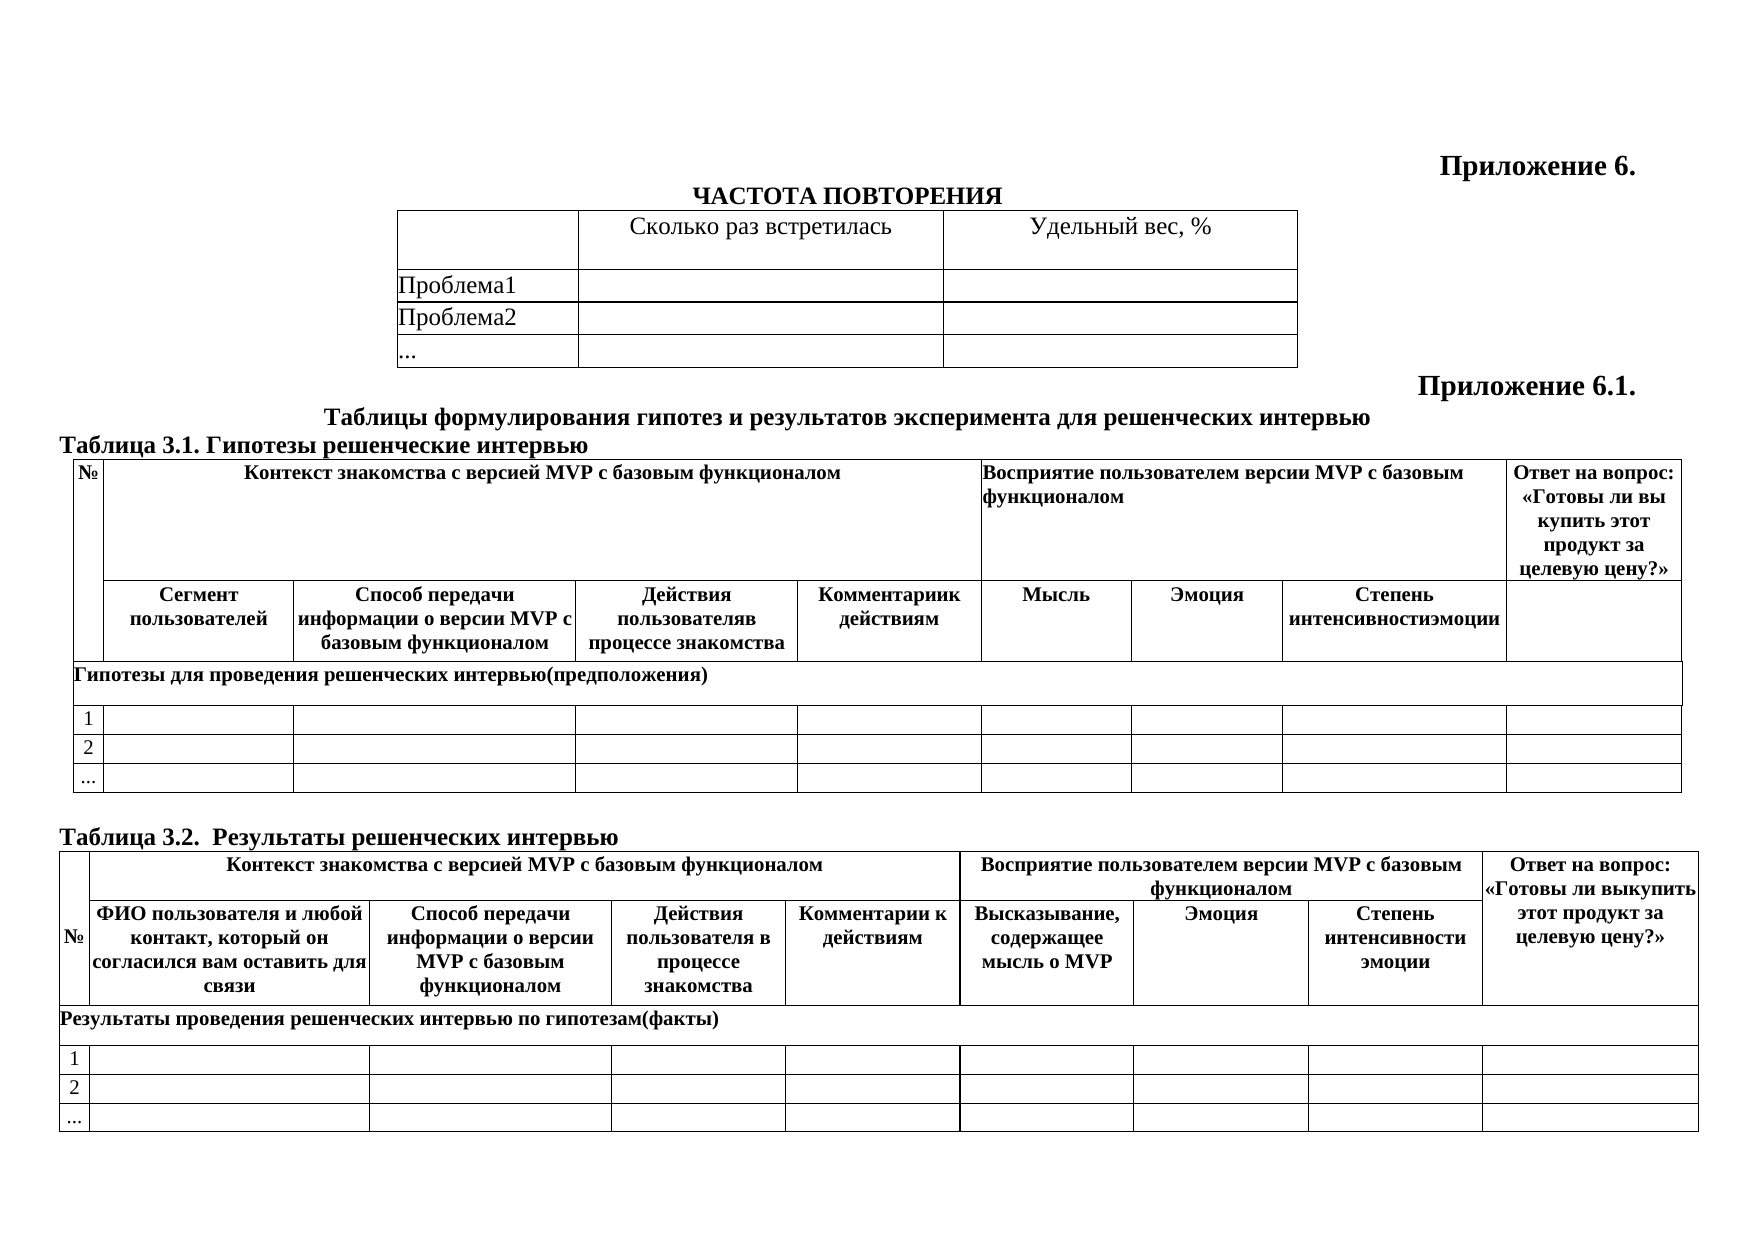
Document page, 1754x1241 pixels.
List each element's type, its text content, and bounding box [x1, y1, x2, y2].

table_cell Степень интенсивностиэмоции [1283, 581, 1506, 661]
table_cell [1507, 706, 1681, 734]
table_header Контекст знакомства с версией MVP с базовым функционалом [104, 460, 981, 580]
table_cell Способ передачи информации о версии MVP с базовым функционалом [370, 901, 611, 1005]
text Таблица 3.1. Гипотезы решенческие интервью [59, 430, 1636, 459]
table_cell [576, 735, 797, 763]
table_cell [576, 706, 797, 734]
table_cell 1 [74, 706, 103, 734]
table_cell [579, 303, 943, 334]
table_cell [961, 1075, 1133, 1103]
table_cell Результаты проведения решенческих интервью по гипотезам(факты) [60, 1006, 1698, 1045]
text ЧАСТОТА ПОВТОРЕНИЯ [59, 181, 1636, 210]
table_cell [1507, 581, 1681, 661]
table_cell [1283, 706, 1506, 734]
table_cell Степень интенсивности эмоции [1309, 901, 1482, 1005]
table_cell [104, 764, 293, 792]
table_cell Действия пользователя в процессе знакомства [612, 901, 785, 1005]
table_cell [612, 1046, 785, 1074]
table_cell [1507, 735, 1681, 763]
table_cell ... [60, 1104, 89, 1131]
table_cell [798, 735, 981, 763]
table_cell Комментарии к действиям [786, 901, 959, 1005]
table_cell [1309, 1104, 1482, 1131]
table_cell [1134, 1075, 1308, 1103]
table_cell Гипотезы для проведения решенческих интервью(предположения) [74, 662, 1682, 705]
table_cell [786, 1104, 959, 1131]
table_cell [612, 1104, 785, 1131]
table_cell Сегмент пользователей [104, 581, 293, 661]
table_cell [104, 706, 293, 734]
table_header Восприятие пользователем версии MVP с базовым функционалом [982, 460, 1506, 580]
table_cell [1134, 1046, 1308, 1074]
table_cell Эмоция [1134, 901, 1308, 1005]
text Приложение 6. [59, 148, 1636, 181]
table_header Контекст знакомства с версией MVP с базовым функционалом [90, 852, 959, 900]
table_cell [576, 764, 797, 792]
subtitle Таблицы формулирования гипотез и результатов эксперимента для решенческих интервью [59, 402, 1636, 430]
table_cell [786, 1075, 959, 1103]
table_header Восприятие пользователем версии MVP с базовым функционалом [961, 852, 1482, 900]
table_cell ... [74, 764, 103, 792]
table_cell Проблема1 [398, 270, 578, 301]
table_cell Комментариик действиям [798, 581, 981, 661]
table_cell [579, 270, 943, 301]
table_cell [1132, 764, 1282, 792]
table_cell [786, 1046, 959, 1074]
table_cell [370, 1046, 611, 1074]
text Таблица 3.2. Результаты решенческих интервью [59, 822, 1636, 851]
table_header Ответ на вопрос: «Готовы ли выкупить этот продукт за целевую цену?» [1483, 852, 1698, 1005]
table_cell Эмоция [1132, 581, 1282, 661]
table_cell [294, 764, 575, 792]
table_cell [1283, 764, 1506, 792]
table_cell [104, 735, 293, 763]
table_header № [74, 460, 103, 661]
table_cell 2 [60, 1075, 89, 1103]
table_cell [1483, 1075, 1698, 1103]
table_cell [579, 335, 943, 367]
table_cell [961, 1104, 1133, 1131]
table_header Ответ на вопрос: «Готовы ли вы купить этот продукт за целевую цену?» [1507, 460, 1681, 580]
table_cell ... [398, 335, 578, 367]
table_cell [982, 706, 1131, 734]
table_cell [1132, 706, 1282, 734]
table_cell [944, 303, 1297, 334]
table_cell [1134, 1104, 1308, 1131]
table_cell [798, 764, 981, 792]
table_cell [370, 1075, 611, 1103]
table_cell ФИО пользователя и любой контакт, который он согласился вам оставить для связи [90, 901, 369, 1005]
table_cell [961, 1046, 1133, 1074]
table_cell [370, 1104, 611, 1131]
table_cell Способ передачи информации о версии MVP с базовым функционалом [294, 581, 575, 661]
table_cell 2 [74, 735, 103, 763]
table_cell 1 [60, 1046, 89, 1074]
table_cell [982, 735, 1131, 763]
table_cell [90, 1046, 369, 1074]
subtitle Приложение 6.1. [59, 368, 1636, 402]
table_cell [612, 1075, 785, 1103]
table_cell [798, 706, 981, 734]
table_header Удельный вес, % [944, 211, 1297, 269]
table_cell [1483, 1046, 1698, 1074]
table_cell [1283, 735, 1506, 763]
table_cell Проблема2 [398, 303, 578, 334]
table_cell Мысль [982, 581, 1131, 661]
table_header № [60, 852, 89, 1005]
table_cell [1132, 735, 1282, 763]
table_cell [90, 1075, 369, 1103]
table_cell [1309, 1075, 1482, 1103]
table_cell Высказывание, содержащее мысль о MVP [961, 901, 1133, 1005]
table_cell [1507, 764, 1681, 792]
table_cell [1483, 1104, 1698, 1131]
table_cell [944, 335, 1297, 367]
table_cell [90, 1104, 369, 1131]
table_cell [294, 706, 575, 734]
table_cell [982, 764, 1131, 792]
table_cell [1309, 1046, 1482, 1074]
table_cell Действия пользователяв процессе знакомства [576, 581, 797, 661]
table_cell [944, 270, 1297, 301]
table_header Сколько раз встретилась [579, 211, 943, 269]
table_cell [294, 735, 575, 763]
table_header [398, 211, 578, 269]
